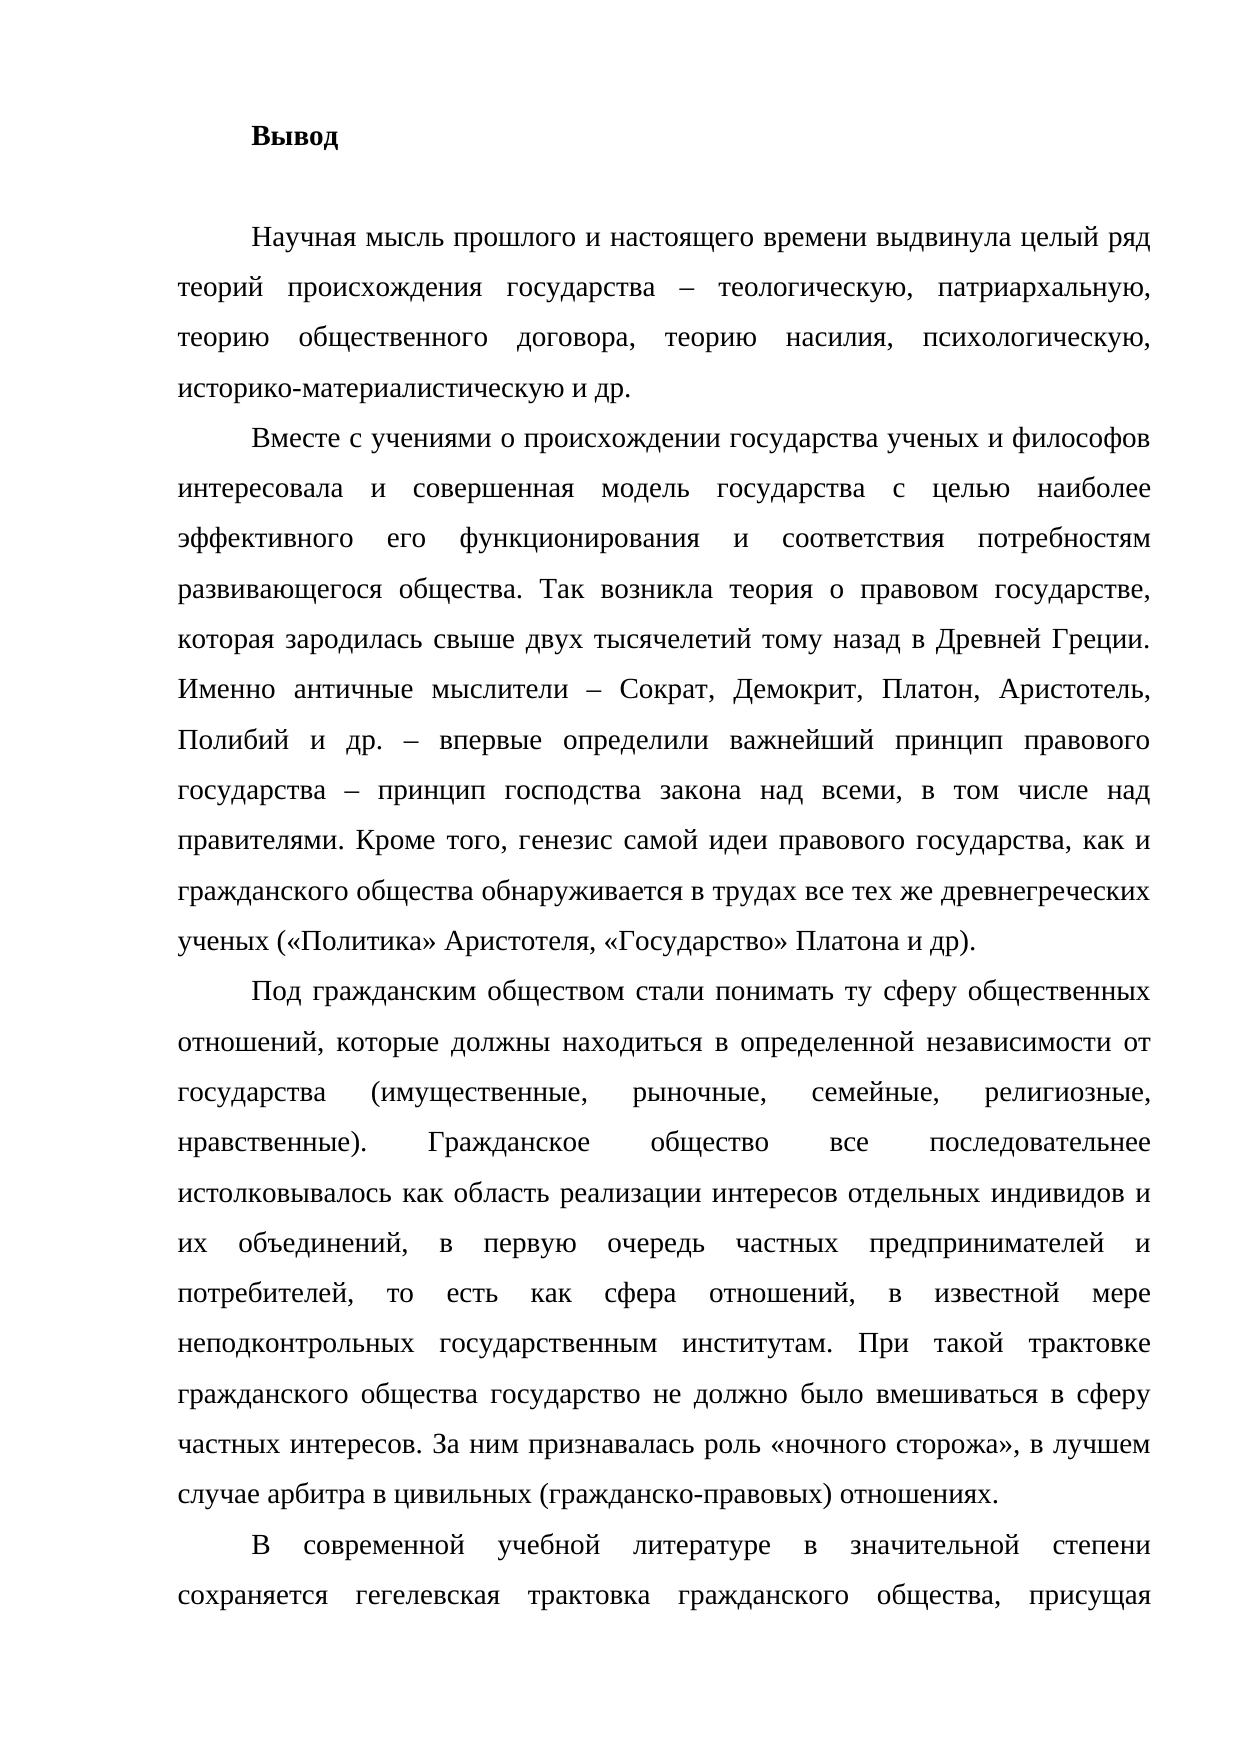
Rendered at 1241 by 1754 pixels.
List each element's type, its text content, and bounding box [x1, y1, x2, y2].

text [177, 1527, 1152, 1611]
text Вывод [177, 118, 1152, 152]
text Вместе с учениями о происхождении государства ученых и философов интересовала и совершенная модель государства с целью наиболее эффективного его функционирования и соответствия потребностям развивающегося общества. Так возникла теория о правовом государстве, которая зародилась свыше двух тысячелетий тому назад в Древней Греции. Именно античные мыслители – Сократ, Демокрит, Платон, Аристотель, Полибий и др. – впервые определили важнейший принцип правового государства – принцип господства закона над всеми, в том числе над правителями. Кроме того, генезис самой идеи правового государства, как и гражданского общества обнаруживается в трудах все тех же древнегреческих ученых («Политика» Аристотеля, «Государство» Платона и др). [177, 420, 1152, 957]
text Под гражданским обществом стали понимать ту сферу общественных отношений, которые должны находиться в определенной независимости от государства (имущественные, рыночные, семейные, религиозные, нравственные). Гражданское общество все последовательнее истолковывалось как область реализации интересов отдельных индивидов и их объединений, в первую очередь частных предпринимателей и потребителей, то есть как сфера отношений, в известной мере неподконтрольных государственным институтам. При такой трактовке гражданского общества государство не должно было вмешиваться в сферу частных интересов. За ним признавалась роль «ночного сторожа», в лучшем случае арбитра в цивильных (гражданско-правовых) отношениях. [177, 973, 1152, 1510]
text Научная мысль прошлого и настоящего времени выдвинула целый ряд теорий происхождения государства – теологическую, патриархальную, теорию общественного договора, теорию насилия, психологическую, историко-материалистическую и др. [177, 219, 1152, 403]
